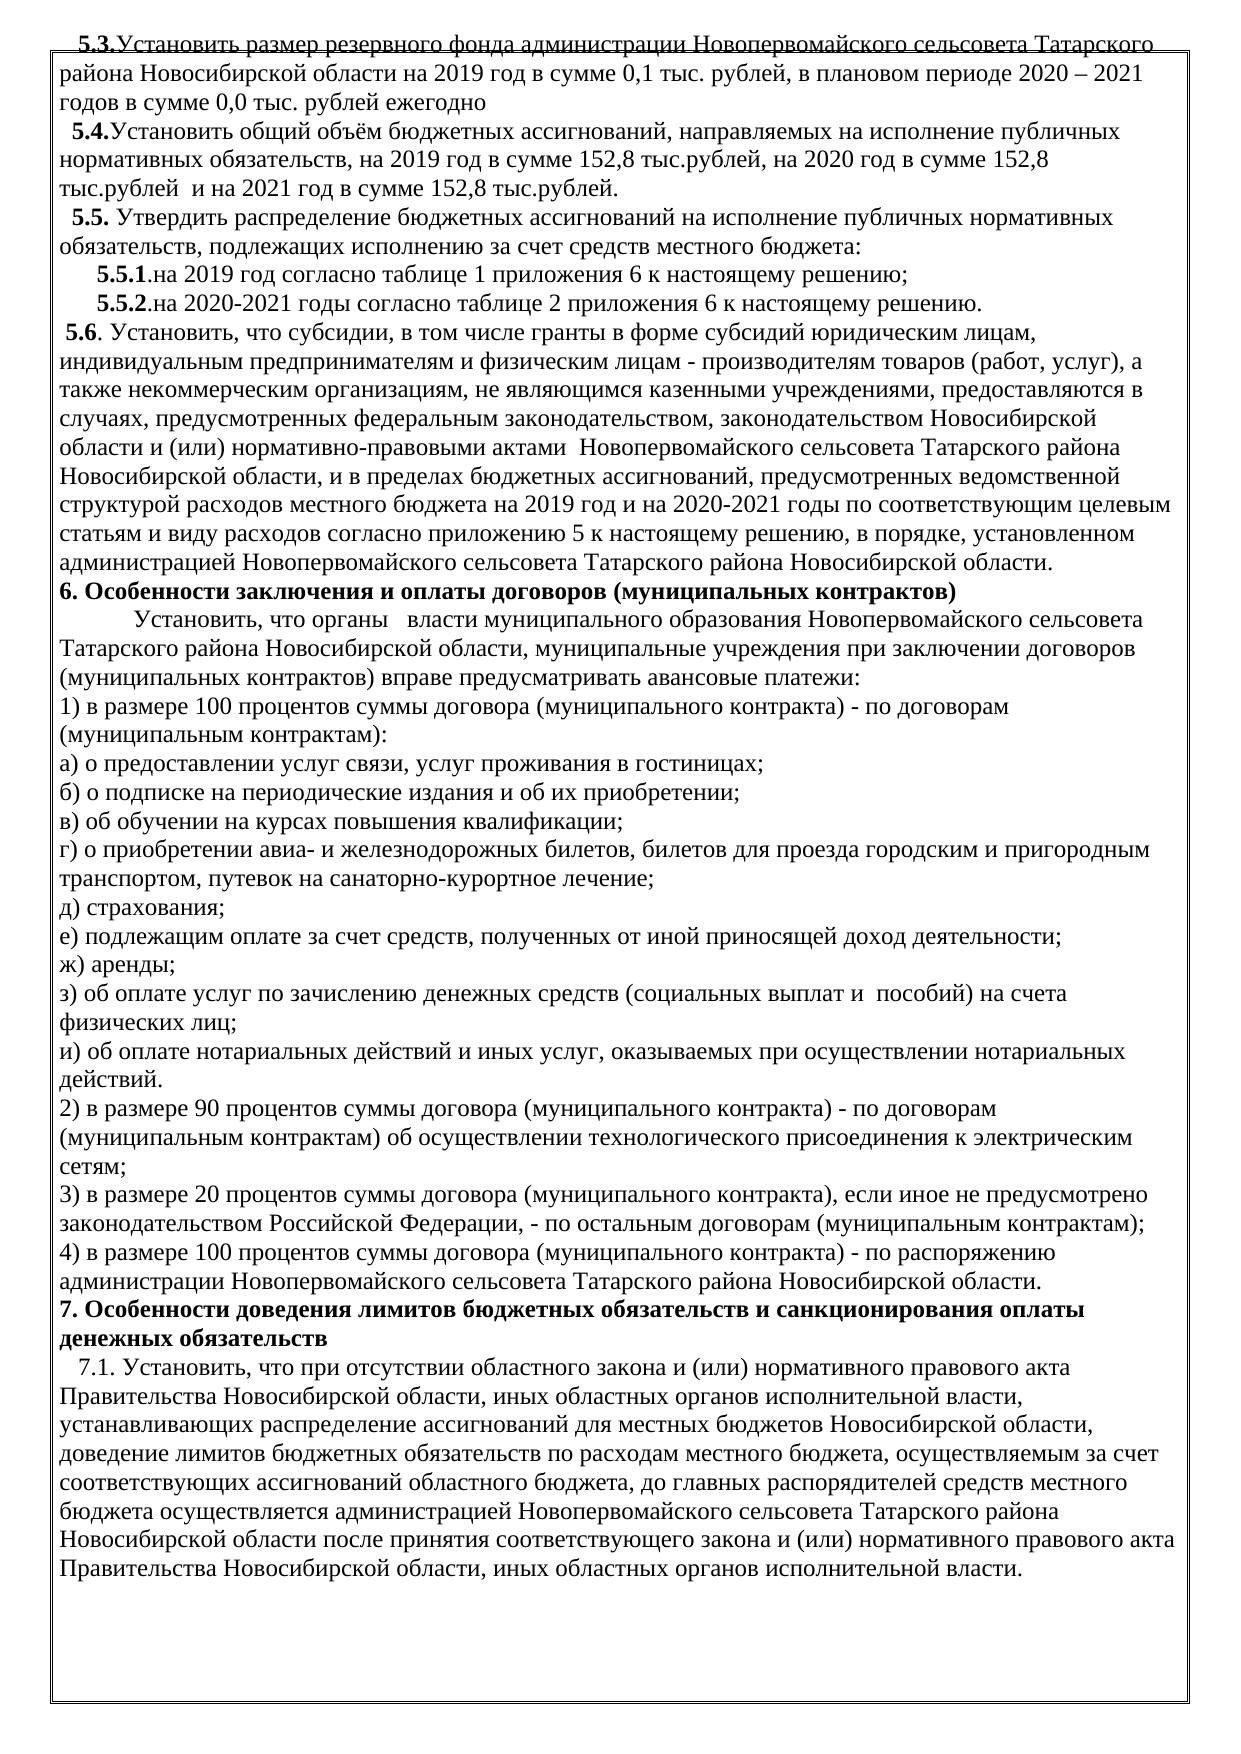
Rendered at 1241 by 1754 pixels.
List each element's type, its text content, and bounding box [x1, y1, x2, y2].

text 5.5.1.на 2019 год согласно таблице 1 приложения 6 к настоящему решению; [59, 259, 1181, 288]
text 5.5. Утвердить распределение бюджетных ассигнований на исполнение публичных нормативных обязательств, подлежащих исполнению за счет средств местного бюджета: [59, 202, 1181, 259]
text 5.5.2.на 2020-2021 годы согласно таблице 2 приложения 6 к настоящему решению. [59, 288, 1181, 317]
text б) о подписке на периодические издания и об их приобретении; [59, 777, 1181, 806]
text ж) аренды; [59, 949, 1181, 978]
text 5.6. Установить, что субсидии, в том числе гранты в форме субсидий юридическим лицам, индивидуальным предпринимателям и физическим лицам - производителям товаров (работ, услуг), а также некоммерческим организациям, не являющимся казенными учреждениями, предоставляются в случаях, предусмотренных федеральным законодательством, законодательством Новосибирской области и (или) нормативно-правовыми актами Новопервомайского сельсовета Татарского района Новосибирской области, и в пределах бюджетных ассигнований, предусмотренных ведомственной структурой расходов местного бюджета на 2019 год и на 2020-2021 годы по соответствующим целевым статьям и виду расходов согласно приложению 5 к настоящему решению, в порядке, установленном администрацией Новопервомайского сельсовета Татарского района Новосибирской области. [59, 317, 1181, 576]
text 2) в размере 90 процентов суммы договора (муниципального контракта) - по договорам (муниципальным контрактам) об осуществлении технологического присоединения к электрическим сетям; [59, 1093, 1181, 1179]
text в) об обучении на курсах повышения квалификации; [59, 806, 1181, 834]
text 3) в размере 20 процентов суммы договора (муниципального контракта), если иное не предусмотрено законодательством Российской Федерации, - по остальным договорам (муниципальным контрактам); [59, 1179, 1181, 1237]
text 5.3.Установить размер резервного фонда администрации Новопервомайского сельсовета Татарского района Новосибирской области на 2019 год в сумме 0,1 тыс. рублей, в плановом периоде 2020 – 2021 годов в сумме 0,0 тыс. рублей ежегодно [59, 29, 1181, 50]
text 4) в размере 100 процентов суммы договора (муниципального контракта) - по распоряжению администрации Новопервомайского сельсовета Татарского района Новосибирской области. [59, 1237, 1181, 1294]
text Установить, что органы власти муниципального образования Новопервомайского сельсовета Татарского района Новосибирской области, муниципальные учреждения при заключении договоров (муниципальных контрактов) вправе предусматривать авансовые платежи: [59, 604, 1181, 691]
text и) об оплате нотариальных действий и иных услуг, оказываемых при осуществлении нотариальных действий. [59, 1036, 1181, 1093]
text 7.1. Установить, что при отсутствии областного закона и (или) нормативного правового акта Правительства Новосибирской области, иных областных органов исполнительной власти, устанавливающих распределение ассигнований для местных бюджетов Новосибирской области, доведение лимитов бюджетных обязательств по расходам местного бюджета, осуществляемым за счет соответствующих ассигнований областного бюджета, до главных распорядителей средств местного бюджета осуществляется администрацией Новопервомайского сельсовета Татарского района Новосибирской области после принятия соответствующего закона и (или) нормативного правового акта Правительства Новосибирской области, иных областных органов исполнительной власти. [59, 1352, 1181, 1582]
text г) о приобретении авиа- и железнодорожных билетов, билетов для проезда городским и пригородным транспортом, путевок на санаторно-курортное лечение; [59, 834, 1181, 892]
text 6. Особенности заключения и оплаты договоров (муниципальных контрактов) [59, 576, 1181, 604]
text 1) в размере 100 процентов суммы договора (муниципального контракта) - по договорам (муниципальным контрактам): [59, 691, 1181, 748]
text 7. Особенности доведения лимитов бюджетных обязательств и санкционирования оплаты денежных обязательств [59, 1294, 1181, 1352]
text з) об оплате услуг по зачислению денежных средств (социальных выплат и пособий) на счета физических лиц; [59, 978, 1181, 1036]
text 5.4.Установить общий объём бюджетных ассигнований, направляемых на исполнение публичных нормативных обязательств, на 2019 год в сумме 152,8 тыс.рублей, на 2020 год в сумме 152,8 тыс.рублей и на 2021 год в сумме 152,8 тыс.рублей. [59, 116, 1181, 202]
text е) подлежащим оплате за счет средств, полученных от иной приносящей доход деятельности; [59, 921, 1181, 949]
text 5.3.Установить размер резервного фонда администрации Новопервомайского сельсовета Татарского района Новосибирской области на 2019 год в сумме 0,1 тыс. рублей, в плановом периоде 2020 – 2021 годов в сумме 0,0 тыс. рублей ежегодно [59, 53, 1181, 116]
text д) страхования; [59, 892, 1181, 921]
text а) о предоставлении услуг связи, услуг проживания в гостиницах; [59, 748, 1181, 777]
